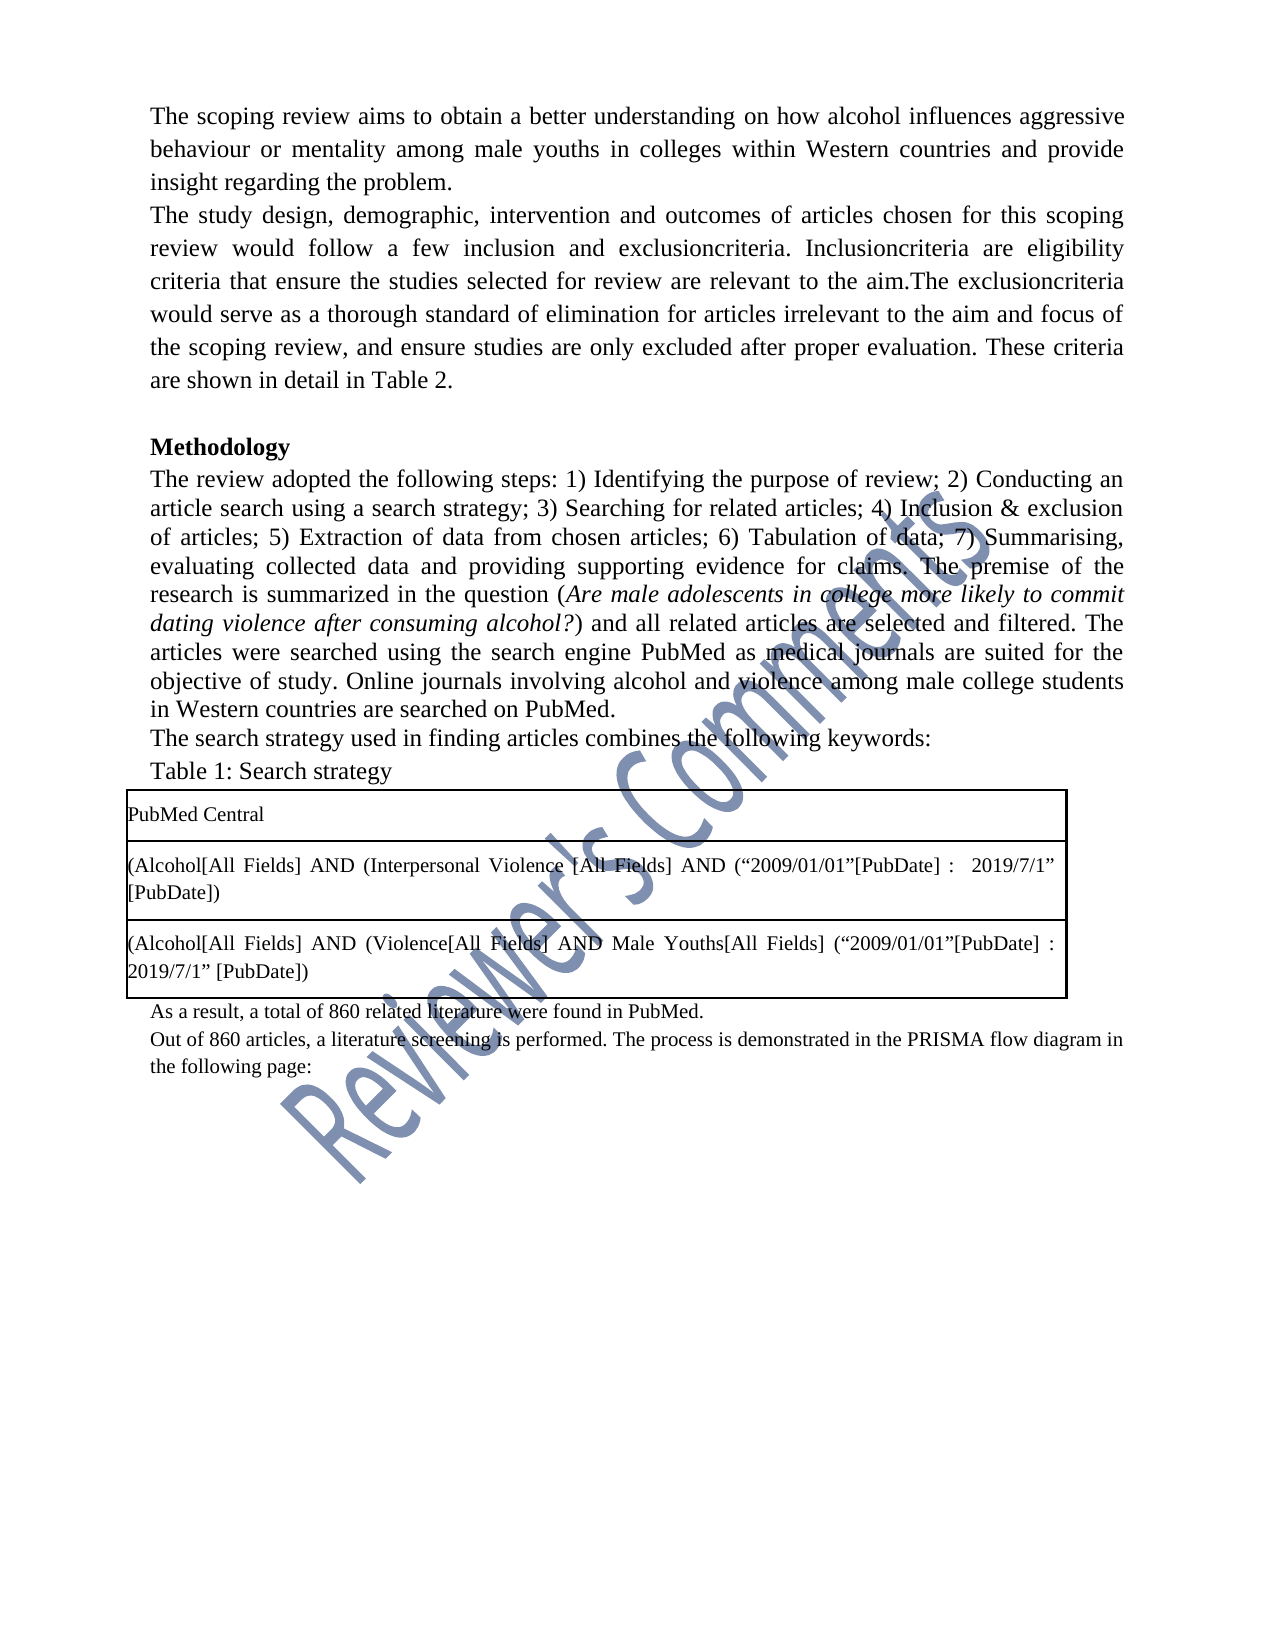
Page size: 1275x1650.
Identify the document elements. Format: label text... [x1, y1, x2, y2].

text Methodology [150, 432, 1125, 460]
text The search strategy used in finding articles combines the following keywords: [150, 723, 1125, 752]
table_cell (Alcohol[All Fields] AND (Violence[All Fields] AND Male Youths[All Fields] (“2009/01/01”[PubDate] : 2019/7/1” [PubDate]) [128, 921, 1065, 997]
text The study design, demographic, intervention and outcomes of articles chosen for this scoping review would follow a few inclusion and exclusioncriteria. Inclusioncriteria are eligibility criteria that ensure the studies selected for review are relevant to the aim.The exclusioncriteria would serve as a thorough standard of elimination for articles irrelevant to the aim and focus of the scoping review, and ensure studies are only excluded after proper evaluation. These criteria are shown in detail in Table 2. [150, 200, 1125, 394]
text The scoping review aims to obtain a better understanding on how alcohol influences aggressive behaviour or mentality among male youths in colleges within Western countries and provide insight regarding the problem. [150, 101, 1125, 196]
text The review adopted the following steps: 1) Identifying the purpose of review; 2) Conducting an article search using a search strategy; 3) Searching for related articles; 4) Inclusion & exclusion of articles; 5) Extraction of data from chosen articles; 6) Tabulation of data; 7) Summarising, evaluating collected data and providing supporting evidence for claims. The premise of the research is summarized in the question (Are male adolescents in college more likely to commit dating violence after consuming alcohol?) and all related articles are selected and filtered. The articles were searched using the search engine PubMed as medical journals are suited for the objective of study. Online journals involving alcohol and violence among male college students in Western countries are searched on PubMed. [150, 464, 1125, 723]
text Out of 860 articles, a literature screening is performed. The process is demonstrated in the PRISMA flow diagram in the following page: [150, 1027, 1125, 1078]
table_header PubMed Central [128, 791, 1065, 840]
text As a result, a total of 860 related literature were found in PubMed. [150, 999, 1125, 1023]
text Table 1: Search strategy [150, 756, 1125, 785]
table_cell (Alcohol[All Fields] AND (Interpersonal Violence [All Fields] AND (“2009/01/01”[PubDate] : 2019/7/1” [PubDate]) [128, 842, 1065, 919]
